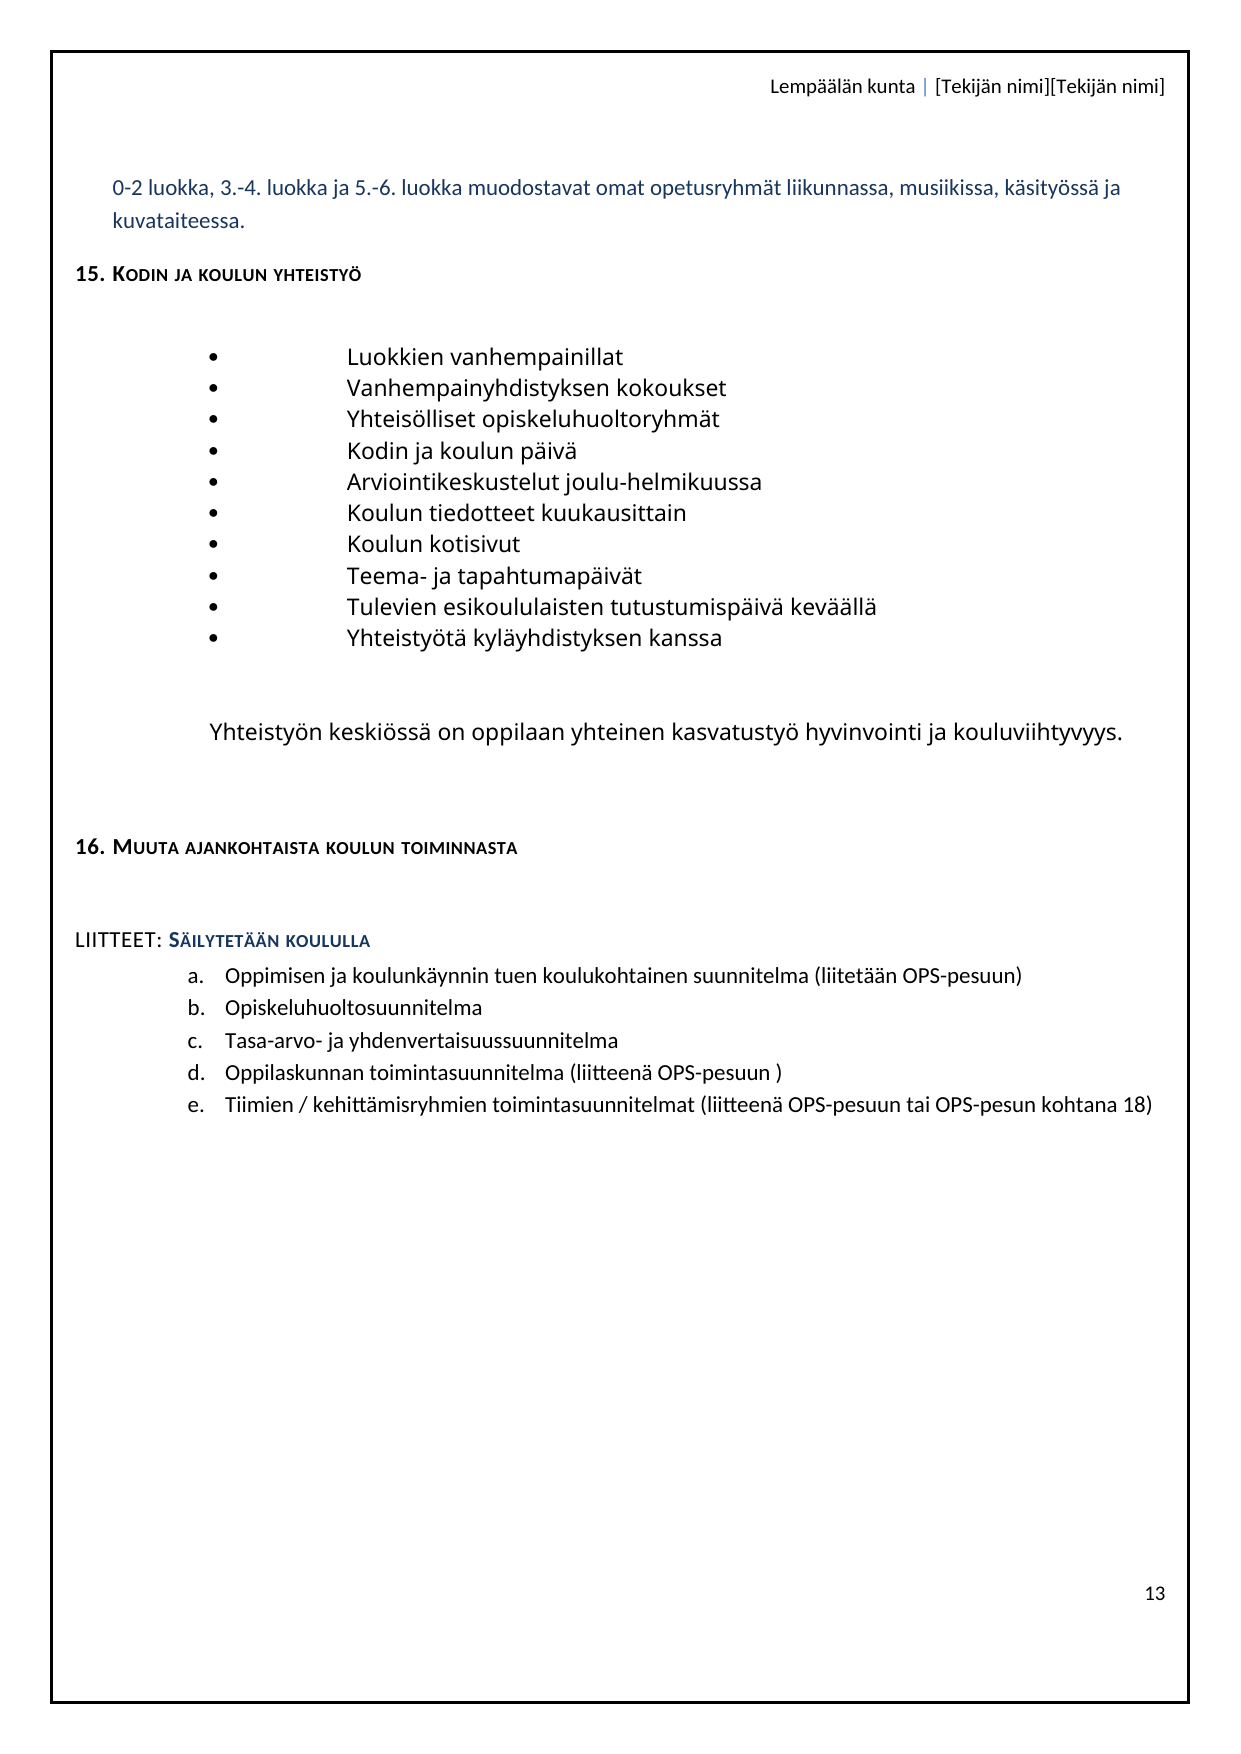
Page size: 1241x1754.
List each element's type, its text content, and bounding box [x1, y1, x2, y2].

list Arviointikeskustelut joulu-helmikuussa [209, 466, 1165, 497]
list Luokkien vanhempainillat [209, 341, 1165, 372]
list Oppilaskunnan toimintasuunnitelma (liitteenä OPS-pesuun ) [187, 1058, 1165, 1086]
list Yhteisölliset opiskeluhuoltoryhmät [209, 403, 1165, 435]
list Tasa-arvo- ja yhdenvertaisuussuunnitelma [187, 1026, 1165, 1054]
list 0-2 luokka, 3.-4. luokka ja 5.-6. luokka muodostavat omat opetusryhmät liikunnassa, musiikissa, käsityössä ja kuvataiteessa. [112, 173, 1165, 234]
list Vanhempainyhdistyksen kokoukset [209, 372, 1165, 403]
list Tulevien esikoululaisten tutustumispäivä keväällä [209, 591, 1165, 622]
list Kodin ja koulun päivä [209, 435, 1165, 466]
list Opiskeluhuoltosuunnitelma [187, 993, 1165, 1022]
list Tiimien / kehittämisryhmien toimintasuunnitelmat (liitteenä OPS-pesuun tai OPS-pesun kohtana 18) [187, 1090, 1165, 1118]
subtitle Kodin ja koulun yhteistyö [75, 259, 1165, 287]
list Koulun kotisivut [209, 528, 1165, 560]
list Yhteistyötä kyläyhdistyksen kanssa [209, 622, 1165, 653]
list Yhteistyön keskiössä on oppilaan yhteinen kasvatustyö hyvinvointi ja kouluviihtyvyys. [209, 716, 1165, 747]
subtitle Muuta ajankohtaista koulun toiminnasta [75, 832, 1165, 860]
subtitle LIITTEET: Säilytetään koululla [75, 925, 1165, 953]
list Oppimisen ja koulunkäynnin tuen koulukohtainen suunnitelma (liitetään OPS-pesuun) [187, 961, 1165, 989]
list Koulun tiedotteet kuukausittain [209, 497, 1165, 528]
list Teema- ja tapahtumapäivät [209, 560, 1165, 591]
